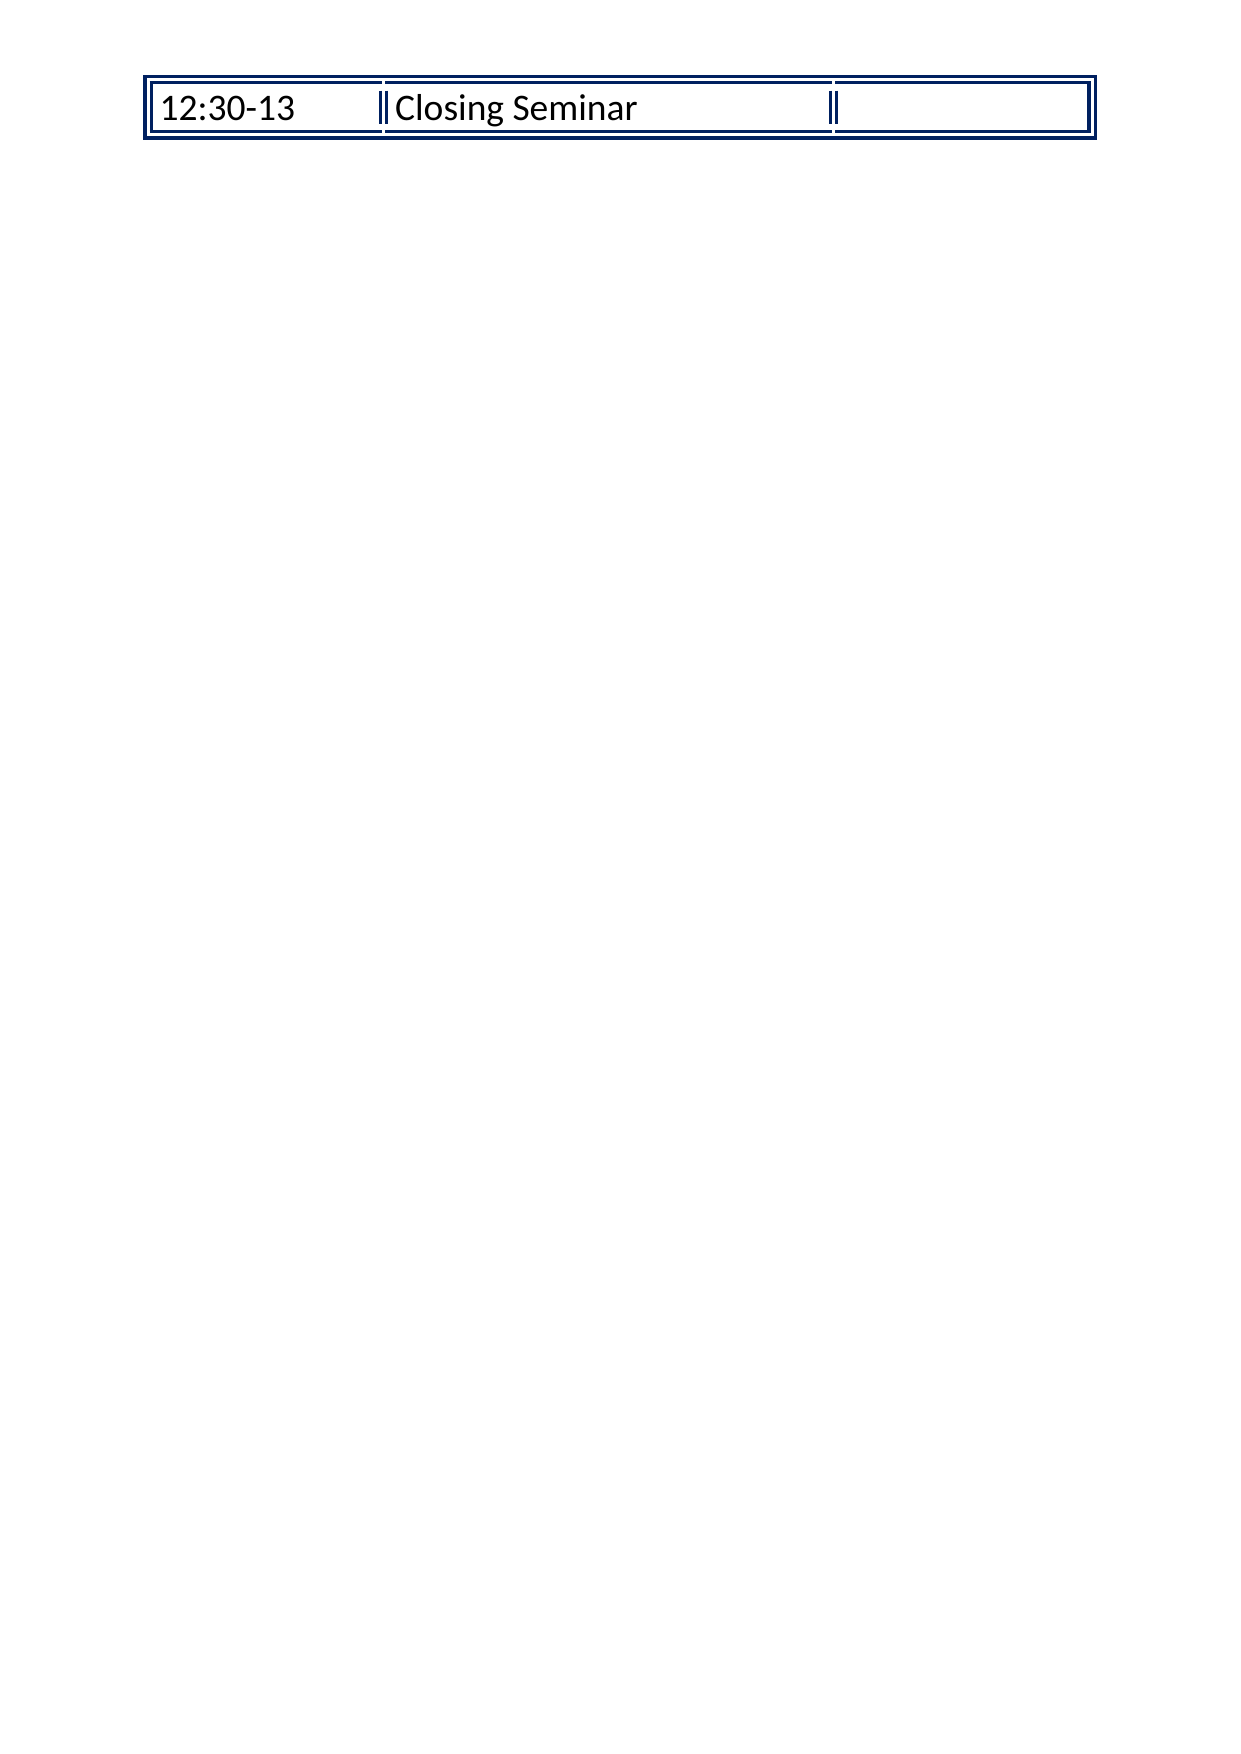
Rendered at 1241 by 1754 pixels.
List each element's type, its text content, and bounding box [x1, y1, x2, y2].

table_cell Closing Seminar [384, 78, 834, 130]
table_cell 12:30-13 [148, 78, 384, 130]
table_cell [834, 78, 1092, 130]
